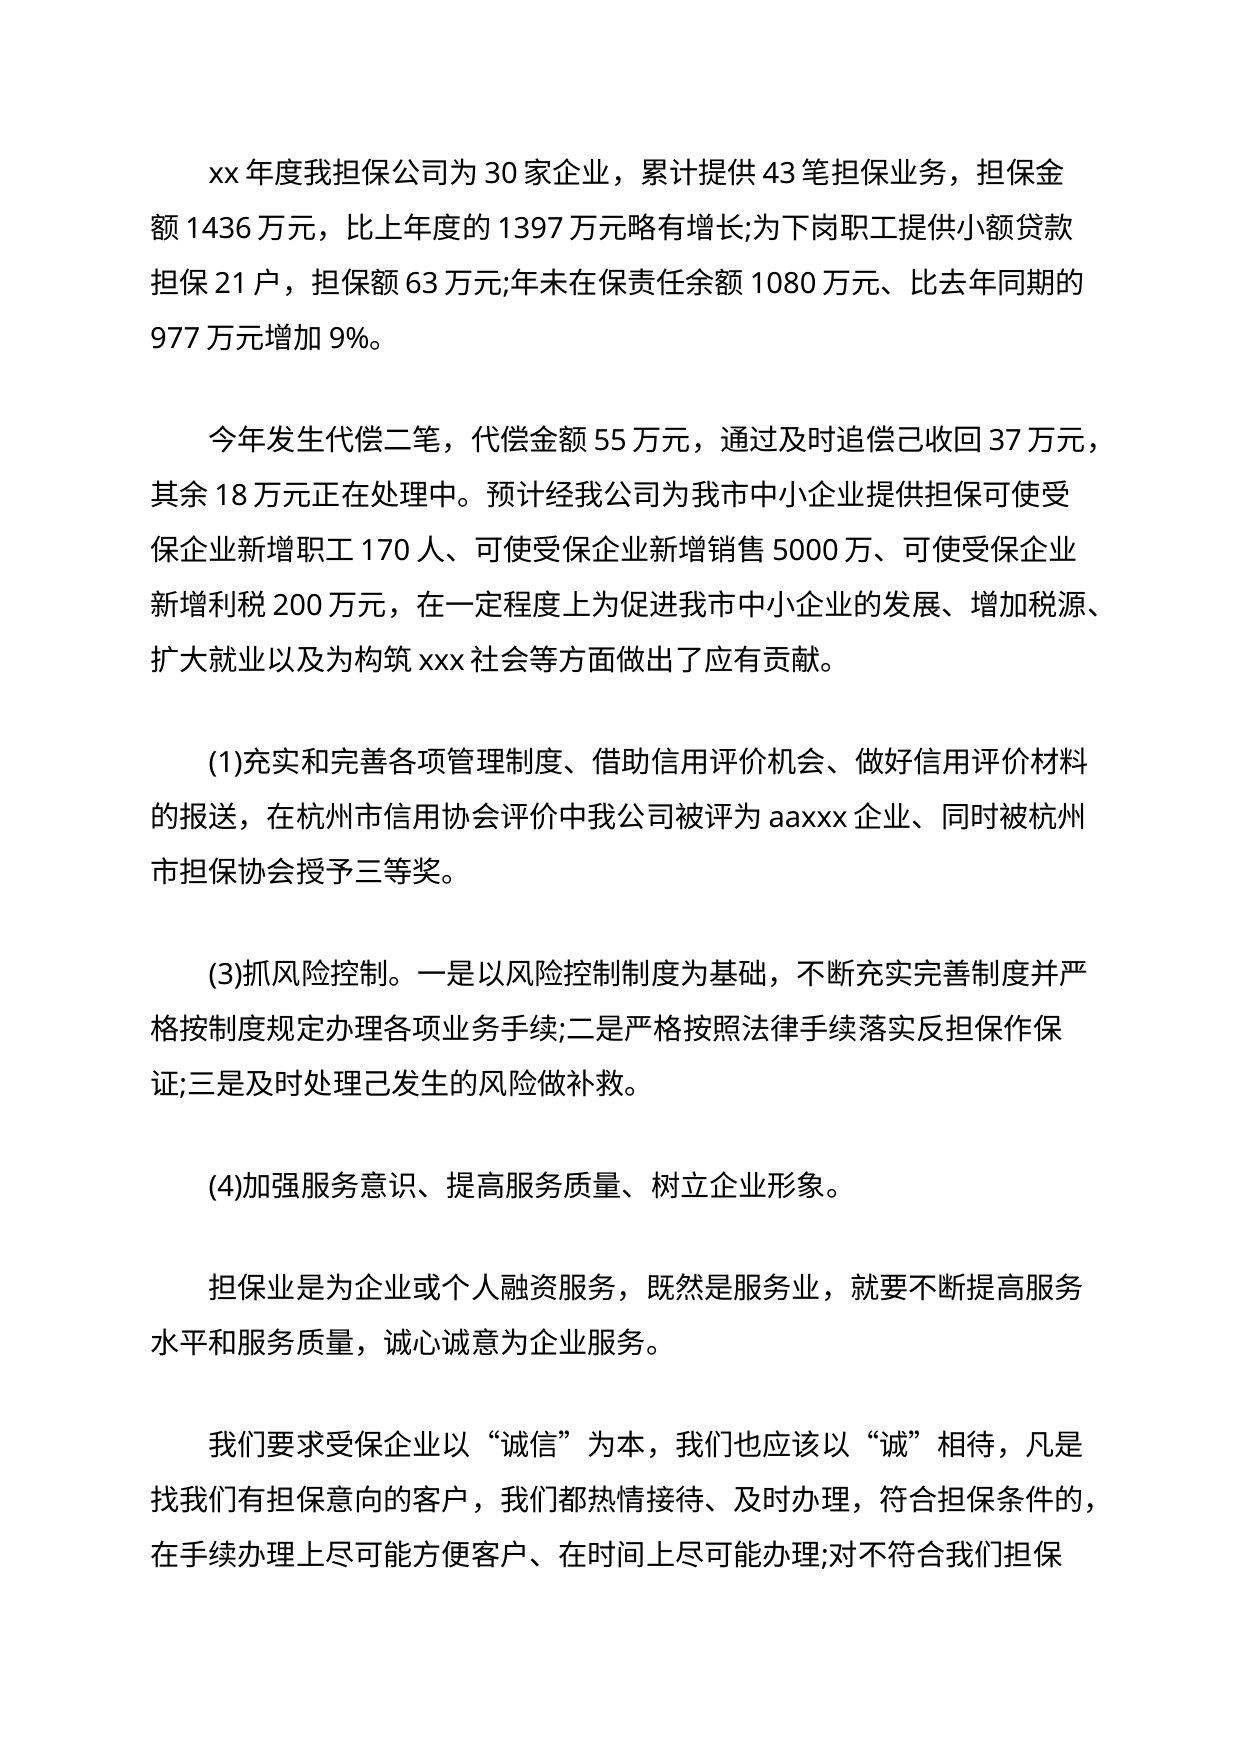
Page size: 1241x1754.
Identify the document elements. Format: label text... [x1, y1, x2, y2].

text (1)充实和完善各项管理制度、借助信用评价机会、做好信用评价材料的报送，在杭州市信用协会评价中我公司被评为aaxxx企业、同时被杭州市担保协会授予三等奖。 [150, 739, 1090, 891]
text 今年发生代偿二笔，代偿金额55万元，通过及时追偿己收回37万元，其余18万元正在处理中。预计经我公司为我市中小企业提供担保可使受保企业新增职工170人、可使受保企业新增销售5000万、可使受保企业新增利税200万元，在一定程度上为促进我市中小企业的发展、增加税源、扩大就业以及为构筑xxx社会等方面做出了应有贡献。 [150, 417, 1090, 679]
text (3)抓风险控制。一是以风险控制制度为基础，不断充实完善制度并严格按制度规定办理各项业务手续;二是严格按照法律手续落实反担保作保证;三是及时处理己发生的风险做补救。 [150, 951, 1090, 1103]
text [150, 1421, 1090, 1573]
text 担保业是为企业或个人融资服务，既然是服务业，就要不断提高服务水平和服务质量，诚心诚意为企业服务。 [150, 1265, 1090, 1362]
text xx年度我担保公司为30家企业，累计提供43笔担保业务，担保金额1436万元，比上年度的1397万元略有增长;为下岗职工提供小额贷款担保21户，担保额63万元;年未在保责任余额1080万元、比去年同期的977万元增加9%。 [150, 150, 1090, 357]
text (4)加强服务意识、提高服务质量、树立企业形象。 [150, 1163, 1090, 1205]
